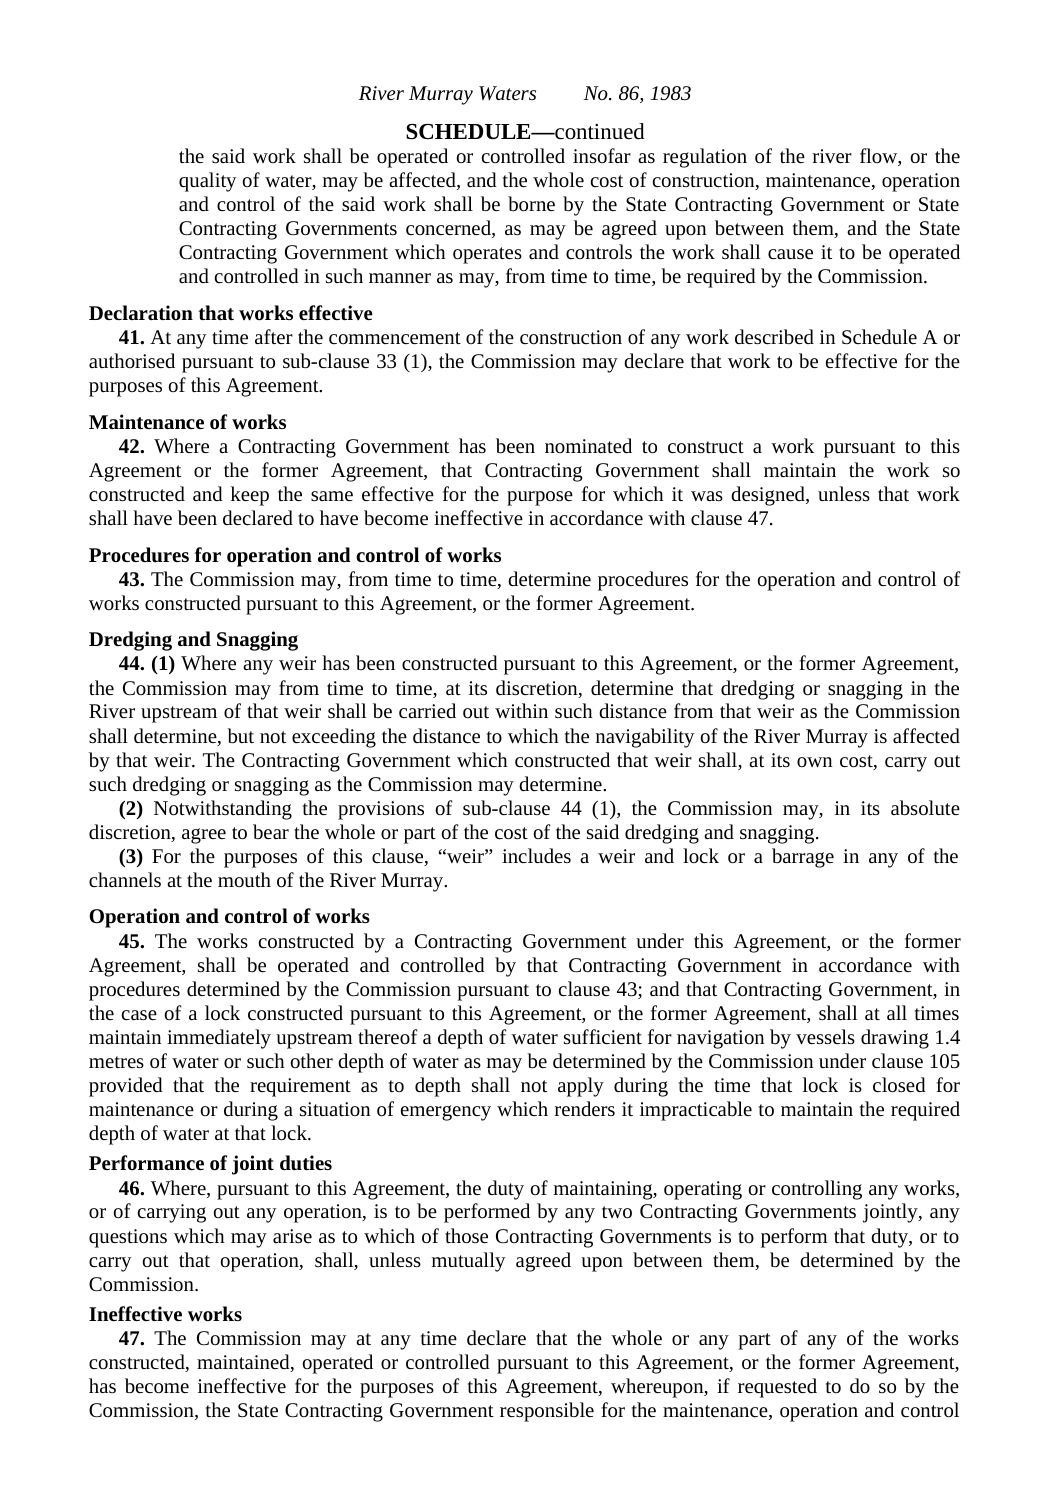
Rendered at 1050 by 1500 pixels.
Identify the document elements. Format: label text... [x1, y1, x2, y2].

subtitle Ineffective works [89, 1302, 961, 1326]
text 41. At any time after the commencement of the construction of any work described in Schedule A or authorised pursuant to sub-clause 33 (1), the Commission may declare that work to be effective for the purposes of this Agreement. [89, 325, 961, 397]
text the said work shall be operated or controlled insofar as regulation of the river flow, or the quality of water, may be affected, and the whole cost of construction, maintenance, operation and control of the said work shall be borne by the State Contracting Government or State Contracting Governments concerned, as may be agreed upon between them, and the State Contracting Government which operates and controls the work shall cause it to be operated and controlled in such manner as may, from time to time, be required by the Commission. [179, 144, 961, 288]
text (2) Notwithstanding the provisions of sub-clause 44 (1), the Commission may, in its absolute discretion, agree to bear the whole or part of the cost of the said dredging and snagging. [89, 796, 961, 844]
subtitle Procedures for operation and control of works [89, 543, 961, 567]
text 42. Where a Contracting Government has been nominated to construct a work pursuant to this Agreement or the former Agreement, that Contracting Government shall maintain the work so constructed and keep the same effective for the purpose for which it was designed, unless that work shall have been declared to have become ineffective in accordance with clause 47. [89, 434, 961, 530]
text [89, 1326, 961, 1422]
subtitle Declaration that works effective [89, 301, 961, 325]
text 43. The Commission may, from time to time, determine procedures for the operation and control of works constructed pursuant to this Agreement, or the former Agreement. [89, 567, 961, 615]
subtitle Performance of joint duties [89, 1151, 961, 1175]
text 45. The works constructed by a Contracting Government under this Agreement, or the former Agreement, shall be operated and controlled by that Contracting Government in accordance with procedures determined by the Commission pursuant to clause 43; and that Contracting Government, in the case of a lock constructed pursuant to this Agreement, or the former Agreement, shall at all times maintain immediately upstream thereof a depth of water sufficient for navigation by vessels drawing 1.4 metres of water or such other depth of water as may be determined by the Commission under clause 105 provided that the requirement as to depth shall not apply during the time that lock is closed for maintenance or during a situation of emergency which renders it impracticable to maintain the required depth of water at that lock. [89, 928, 961, 1145]
text (3) For the purposes of this clause, “weir” includes a weir and lock or a barrage in any of the channels at the mouth of the River Murray. [89, 844, 961, 892]
subtitle SCHEDULE—continued [89, 118, 961, 144]
text 44. (1) Where any weir has been constructed pursuant to this Agreement, or the former Agreement, the Commission may from time to time, at its discretion, determine that dredging or snagging in the River upstream of that weir shall be carried out within such distance from that weir as the Commission shall determine, but not exceeding the distance to which the navigability of the River Murray is affected by that weir. The Contracting Government which constructed that weir shall, at its own cost, carry out such dredging or snagging as the Commission may determine. [89, 651, 961, 796]
subtitle Maintenance of works [89, 410, 961, 434]
text 46. Where, pursuant to this Agreement, the duty of maintaining, operating or controlling any works, or of carrying out any operation, is to be performed by any two Contracting Governments jointly, any questions which may arise as to which of those Contracting Governments is to perform that duty, or to carry out that operation, shall, unless mutually agreed upon between them, be determined by the Commission. [89, 1175, 961, 1296]
subtitle Dredging and Snagging [89, 627, 961, 651]
subtitle Operation and control of works [89, 904, 961, 928]
